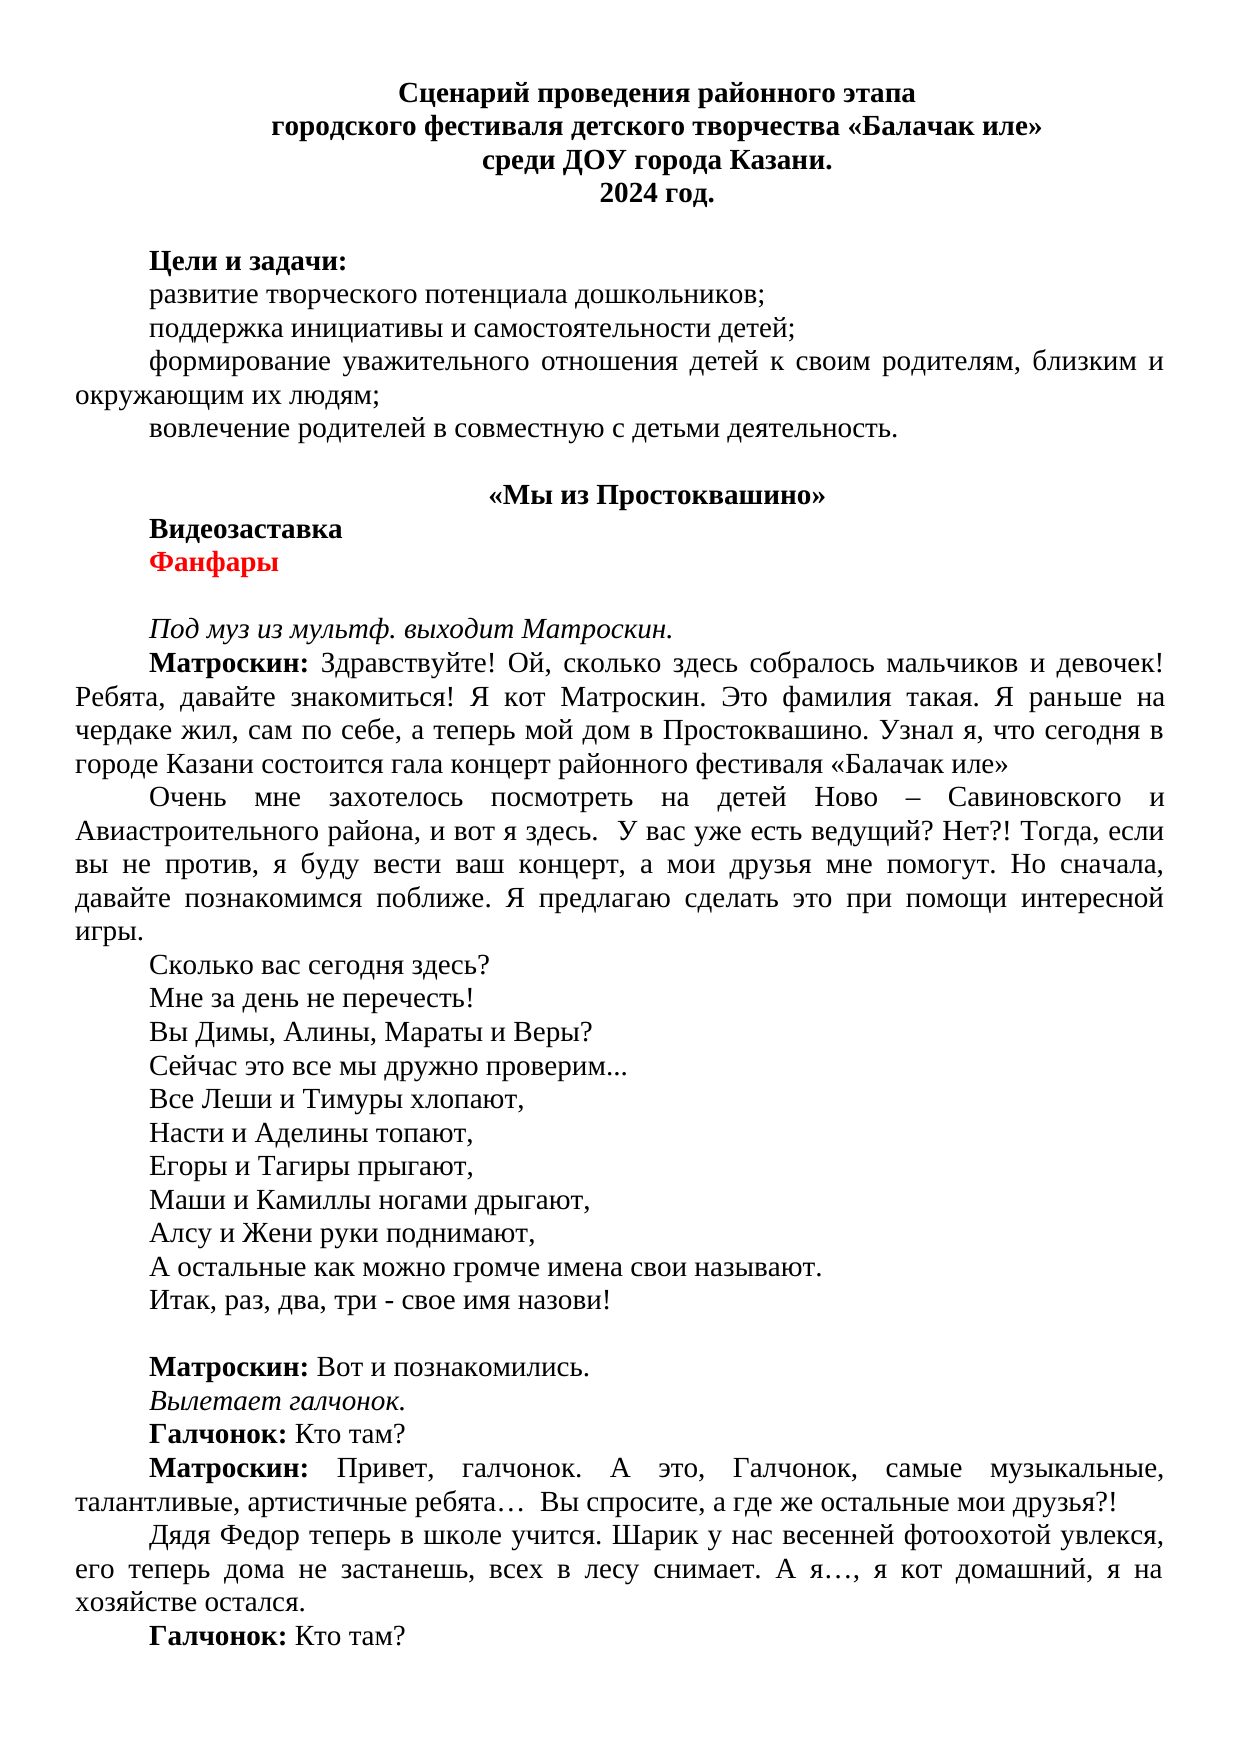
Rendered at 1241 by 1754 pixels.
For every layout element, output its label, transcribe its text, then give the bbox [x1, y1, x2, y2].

text А остальные как можно громче имена свои называют. [75, 1249, 1165, 1282]
text Галчонок: Кто там? [75, 1417, 1165, 1450]
text Вы Димы, Алины, Мараты и Веры? [75, 1014, 1165, 1048]
text развитие творческого потенциала дошкольников; [75, 276, 1165, 310]
text Матроскин: Вот и познакомились. [75, 1349, 1165, 1383]
text Сценарий проведения районного этапа [75, 75, 1165, 108]
text Егоры и Тагиры прыгают, [75, 1148, 1165, 1182]
text Маши и Камиллы ногами дрыгают, [75, 1182, 1165, 1215]
text Галчонок: Кто там? [75, 1618, 1165, 1651]
text Дядя Федор теперь в школе учится. Шарик у нас весенней фотоохотой увлекся, его теперь дома не застанешь, всех в лесу снимает. А я…, я кот домашний, я на хозяйстве остался. [75, 1517, 1165, 1618]
text Алсу и Жени руки поднимают, [75, 1215, 1165, 1249]
text среди ДОУ города Казани. [75, 142, 1165, 176]
text Под муз из мультф. выходит Матроскин. [75, 612, 1165, 645]
text Видеозаставка [75, 511, 1165, 544]
text Вылетает галчонок. [75, 1383, 1165, 1417]
text Цели и задачи: [75, 243, 1165, 276]
text Матроскин: Привет, галчонок. А это, Галчонок, самые музыкальные, талантливые, артистичные ребята… Вы спросите, а где же остальные мои друзья?! [75, 1450, 1165, 1517]
text формирование уважительного отношения детей к своим родителям, близким и окружающим их людям; [75, 343, 1165, 410]
text Сейчас это все мы дружно проверим... [75, 1048, 1165, 1081]
text Очень мне захотелось посмотреть на детей Ново – Савиновского и Авиастроительного района, и вот я здесь. У вас уже есть ведущий? Нет?! Тогда, если вы не против, я буду вести ваш концерт, а мои друзья мне помогут. Но сначала, давайте познакомимся поближе. Я предлагаю сделать это при помощи интересной игры. [75, 779, 1165, 947]
text Мне за день не перечесть! [75, 981, 1165, 1014]
text Фанфары [75, 544, 1165, 578]
text городского фестиваля детского творчества «Балачак иле» [75, 108, 1165, 142]
text Все Леши и Тимуры хлопают, [75, 1081, 1165, 1115]
text Сколько вас сегодня здесь? [75, 947, 1165, 981]
text вовлечение родителей в совместную с детьми деятельность. [75, 410, 1165, 444]
text 2024 год. [75, 176, 1165, 209]
text «Мы из Простоквашино» [75, 477, 1165, 511]
text Насти и Аделины топают, [75, 1115, 1165, 1148]
text поддержка инициативы и самостоятельности детей; [75, 310, 1165, 343]
text Итак, раз, два, три - свое имя назови! [75, 1282, 1165, 1316]
text Матроскин: Здравствуйте! Ой, сколько здесь собралось мальчиков и девочек! Ребята, давайте знакомиться! Я кот Матроскин. Это фамилия такая. Я раньше на чердаке жил, сам по себе, а теперь мой дом в Простоквашино. Узнал я, что сегодня в городе Казани состоится гала концерт районного фестиваля «Балачак иле» [75, 645, 1165, 779]
